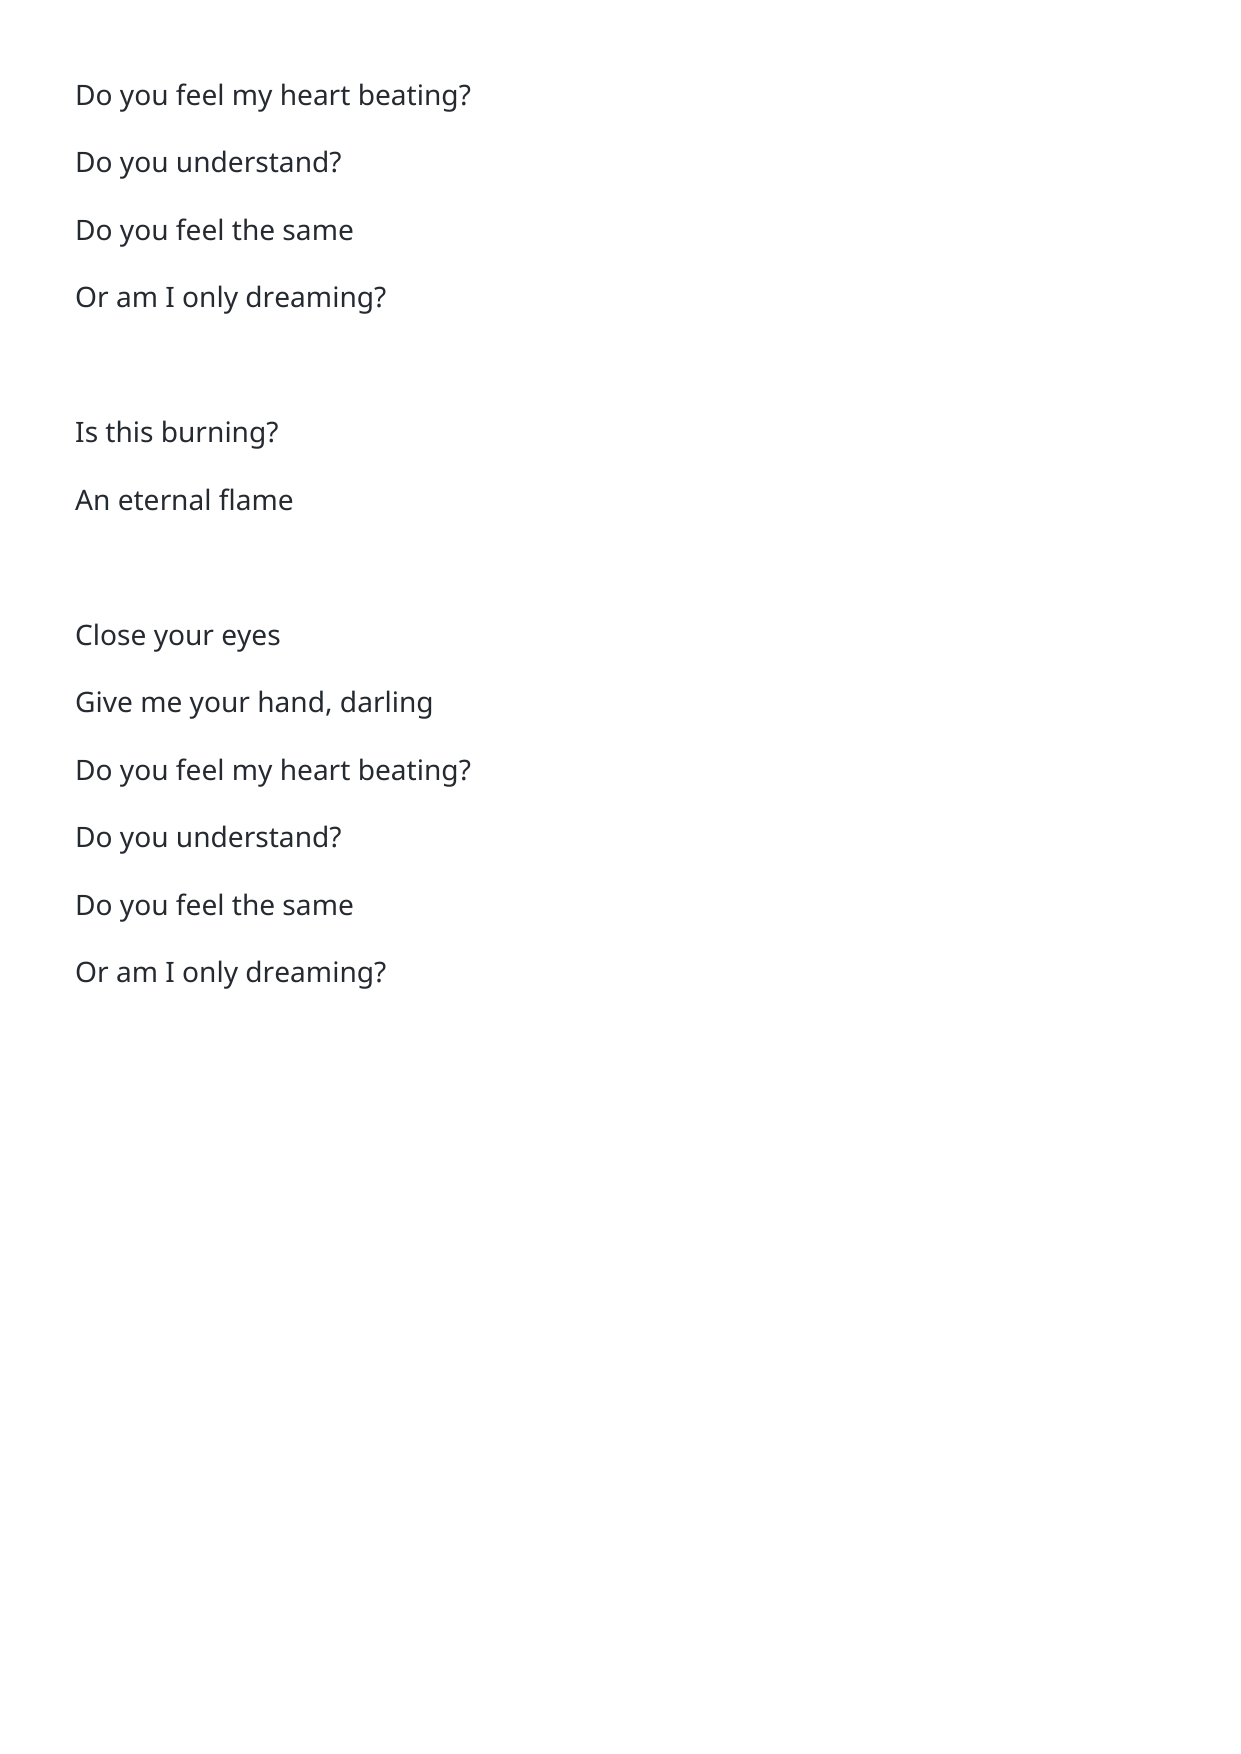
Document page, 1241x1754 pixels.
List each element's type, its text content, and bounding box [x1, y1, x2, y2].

text Do you feel the same [75, 885, 1165, 923]
text Do you feel my heart beating? [75, 75, 1165, 113]
text Is this burning? [75, 412, 1165, 451]
text Do you understand? [75, 817, 1165, 856]
text Close your eyes [75, 615, 1165, 653]
text Give me your hand, darling [75, 682, 1165, 721]
text Or am I only dreaming? [75, 277, 1165, 316]
text Do you understand? [75, 142, 1165, 181]
text Do you feel the same [75, 210, 1165, 248]
text An eternal flame [75, 480, 1165, 518]
text Or am I only dreaming? [75, 952, 1165, 991]
text Do you feel my heart beating? [75, 750, 1165, 788]
